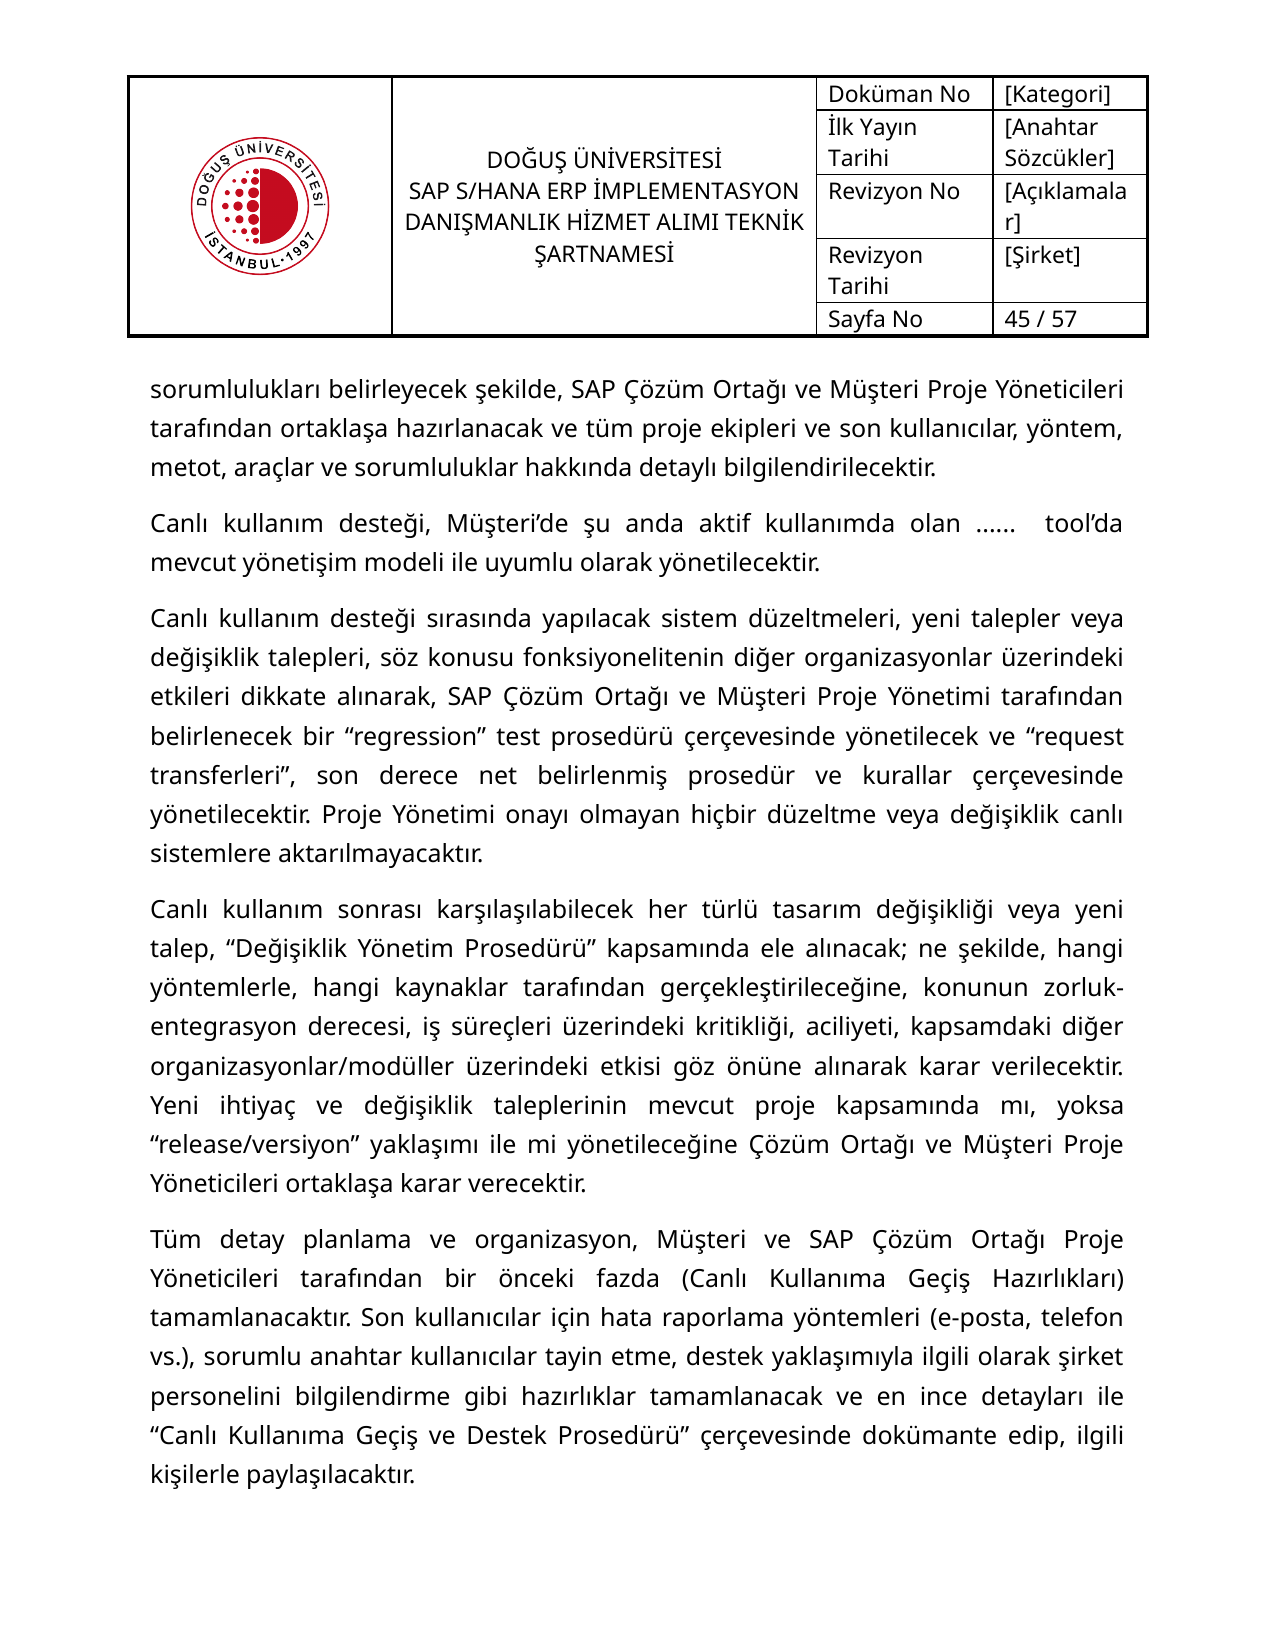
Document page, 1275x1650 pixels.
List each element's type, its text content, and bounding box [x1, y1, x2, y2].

text Canlı kullanım desteği, Müşteri’de şu anda aktif kullanımda olan ...... tool’da mevcut yönetişim modeli ile uyumlu olarak yönetilecektir. [150, 506, 1125, 579]
text Canlı kullanım desteği sırasında yapılacak sistem düzeltmeleri, yeni talepler veya değişiklik talepleri, söz konusu fonksiyonelitenin diğer organizasyonlar üzerindeki etkileri dikkate alınarak, SAP Çözüm Ortağı ve Müşteri Proje Yönetimi tarafından belirlenecek bir “regression” test prosedürü çerçevesinde yönetilecek ve “request transferleri”, son derece net belirlenmiş prosedür ve kurallar çerçevesinde yönetilecektir. Proje Yönetimi onayı olmayan hiçbir düzeltme veya değişiklik canlı sistemlere aktarılmayacaktır. [150, 601, 1125, 870]
text Tüm detay planlama ve organizasyon, Müşteri ve SAP Çözüm Ortağı Proje Yöneticileri tarafından bir önceki fazda (Canlı Kullanıma Geçiş Hazırlıkları) tamamlanacaktır. Son kullanıcılar için hata raporlama yöntemleri (e-posta, telefon vs.), sorumlu anahtar kullanıcılar tayin etme, destek yaklaşımıyla ilgili olarak şirket personelini bilgilendirme gibi hazırlıklar tamamlanacak ve en ince detayları ile “Canlı Kullanıma Geçiş ve Destek Prosedürü” çerçevesinde dokümante edip, ilgili kişilerle paylaşılacaktır. [150, 1222, 1125, 1491]
picture [172, 122, 348, 290]
text Canlı kullanım sonrası karşılaşılabilecek her türlü tasarım değişikliği veya yeni talep, “Değişiklik Yönetim Prosedürü” kapsamında ele alınacak; ne şekilde, hangi yöntemlerle, hangi kaynaklar tarafından gerçekleştirileceğine, konunun zorluk-entegrasyon derecesi, iş süreçleri üzerindeki kritikliği, aciliyeti, kapsamdaki diğer organizasyonlar/modüller üzerindeki etkisi göz önüne alınarak karar verilecektir. Yeni ihtiyaç ve değişiklik taleplerinin mevcut proje kapsamında mı, yoksa “release/versiyon” yaklaşımı ile mi yönetileceğine Çözüm Ortağı ve Müşteri Proje Yöneticileri ortaklaşa karar verecektir. [150, 892, 1125, 1200]
